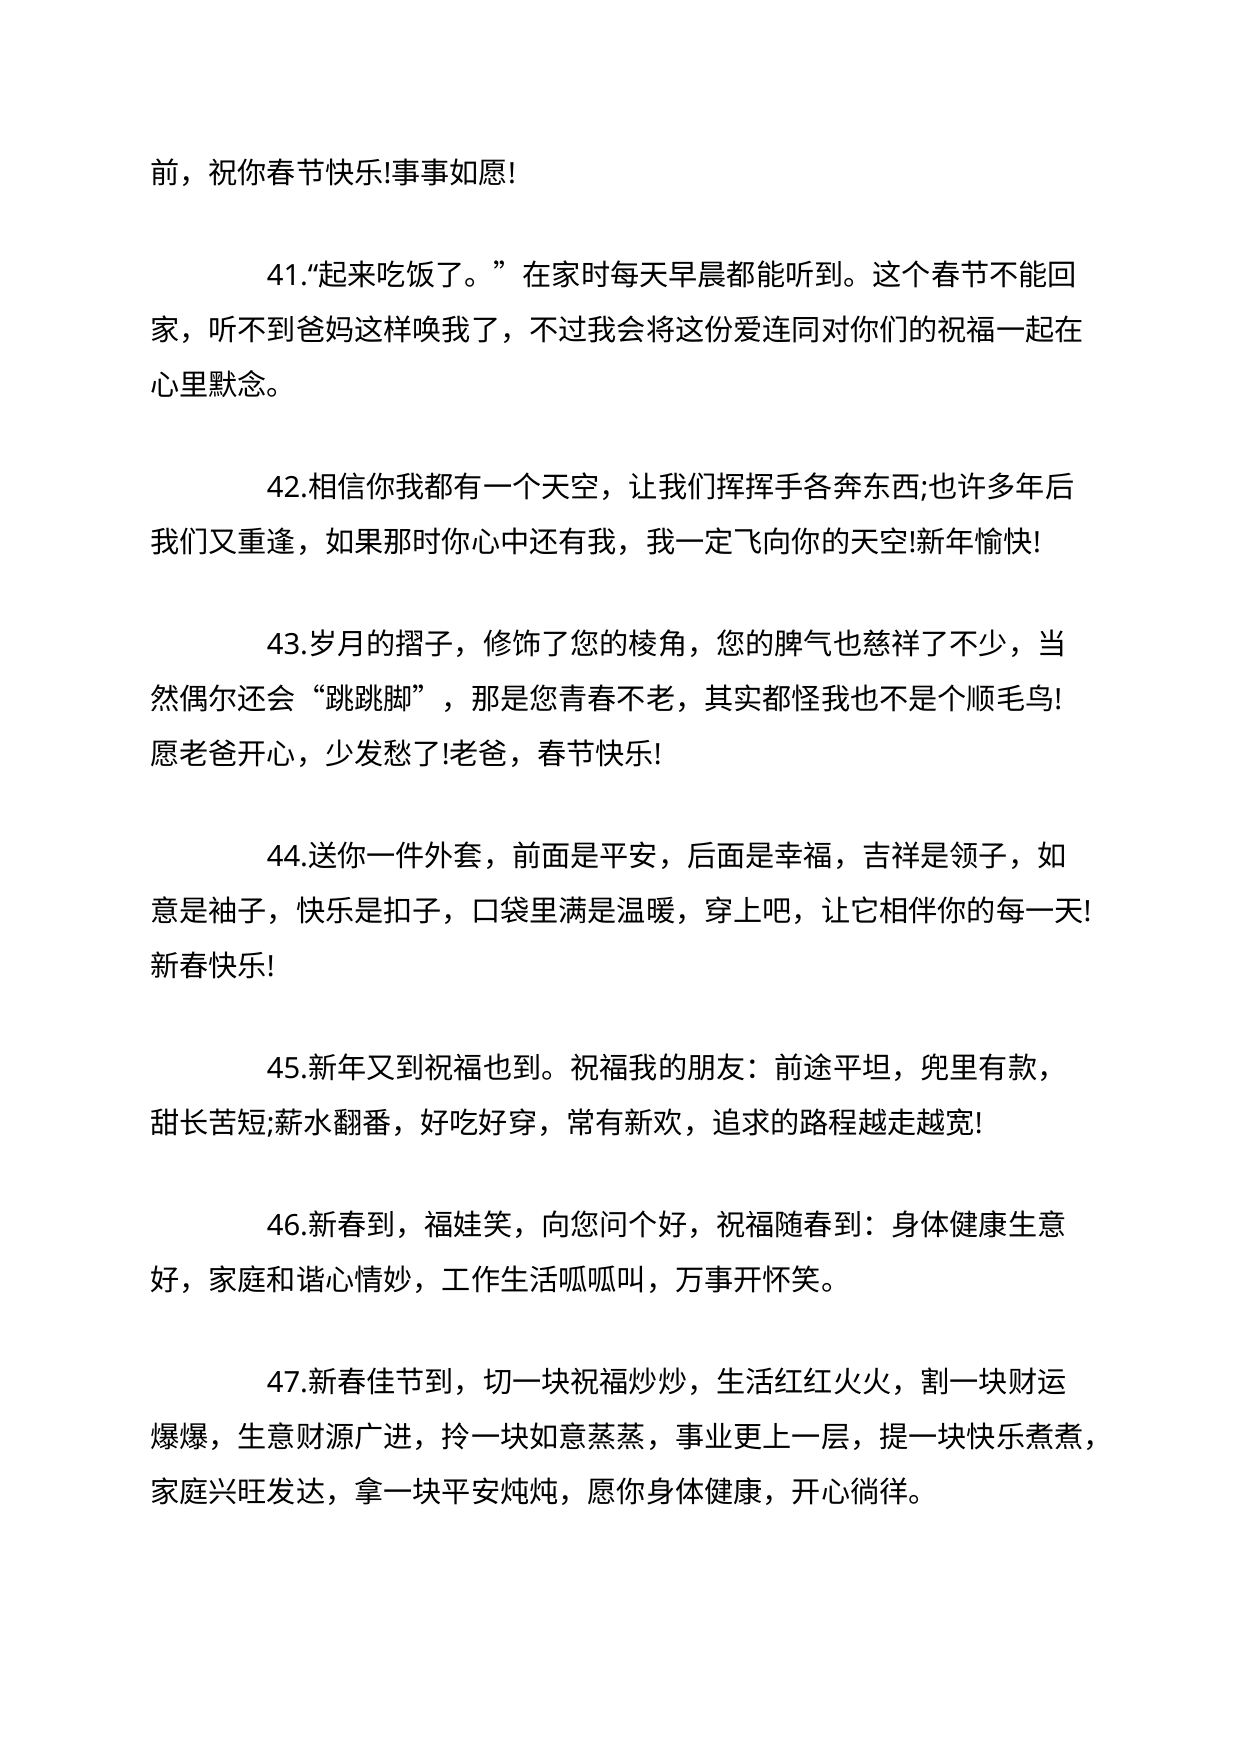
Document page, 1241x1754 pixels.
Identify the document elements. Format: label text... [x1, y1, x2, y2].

text 45.新年又到祝福也到。祝福我的朋友：前途平坦，兜里有款，甜长苦短;薪水翻番，好吃好穿，常有新欢，追求的路程越走越宽! [150, 1044, 1090, 1142]
text 42.相信你我都有一个天空，让我们挥挥手各奔东西;也许多年后我们又重逢，如果那时你心中还有我，我一定飞向你的天空!新年愉快! [150, 464, 1090, 561]
text 47.新春佳节到，切一块祝福炒炒，生活红红火火，割一块财运爆爆，生意财源广进，拎一块如意蒸蒸，事业更上一层，提一块快乐煮煮，家庭兴旺发达，拿一块平安炖炖，愿你身体健康，开心徜徉。 [150, 1358, 1090, 1511]
text 44.送你一件外套，前面是平安，后面是幸福，吉祥是领子，如意是袖子，快乐是扣子，口袋里满是温暖，穿上吧，让它相伴你的每一天!新春快乐! [150, 833, 1090, 985]
text 41.“起来吃饭了。”在家时每天早晨都能听到。这个春节不能回家，听不到爸妈这样唤我了，不过我会将这份爱连同对你们的祝福一起在心里默念。 [150, 252, 1090, 404]
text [150, 150, 1090, 192]
text 43.岁月的摺子，修饰了您的棱角，您的脾气也慈祥了不少，当然偶尔还会“跳跳脚”，那是您青春不老，其实都怪我也不是个顺毛鸟!愿老爸开心，少发愁了!老爸，春节快乐! [150, 621, 1090, 773]
text 46.新春到，福娃笑，向您问个好，祝福随春到：身体健康生意好，家庭和谐心情妙，工作生活呱呱叫，万事开怀笑。 [150, 1202, 1090, 1299]
